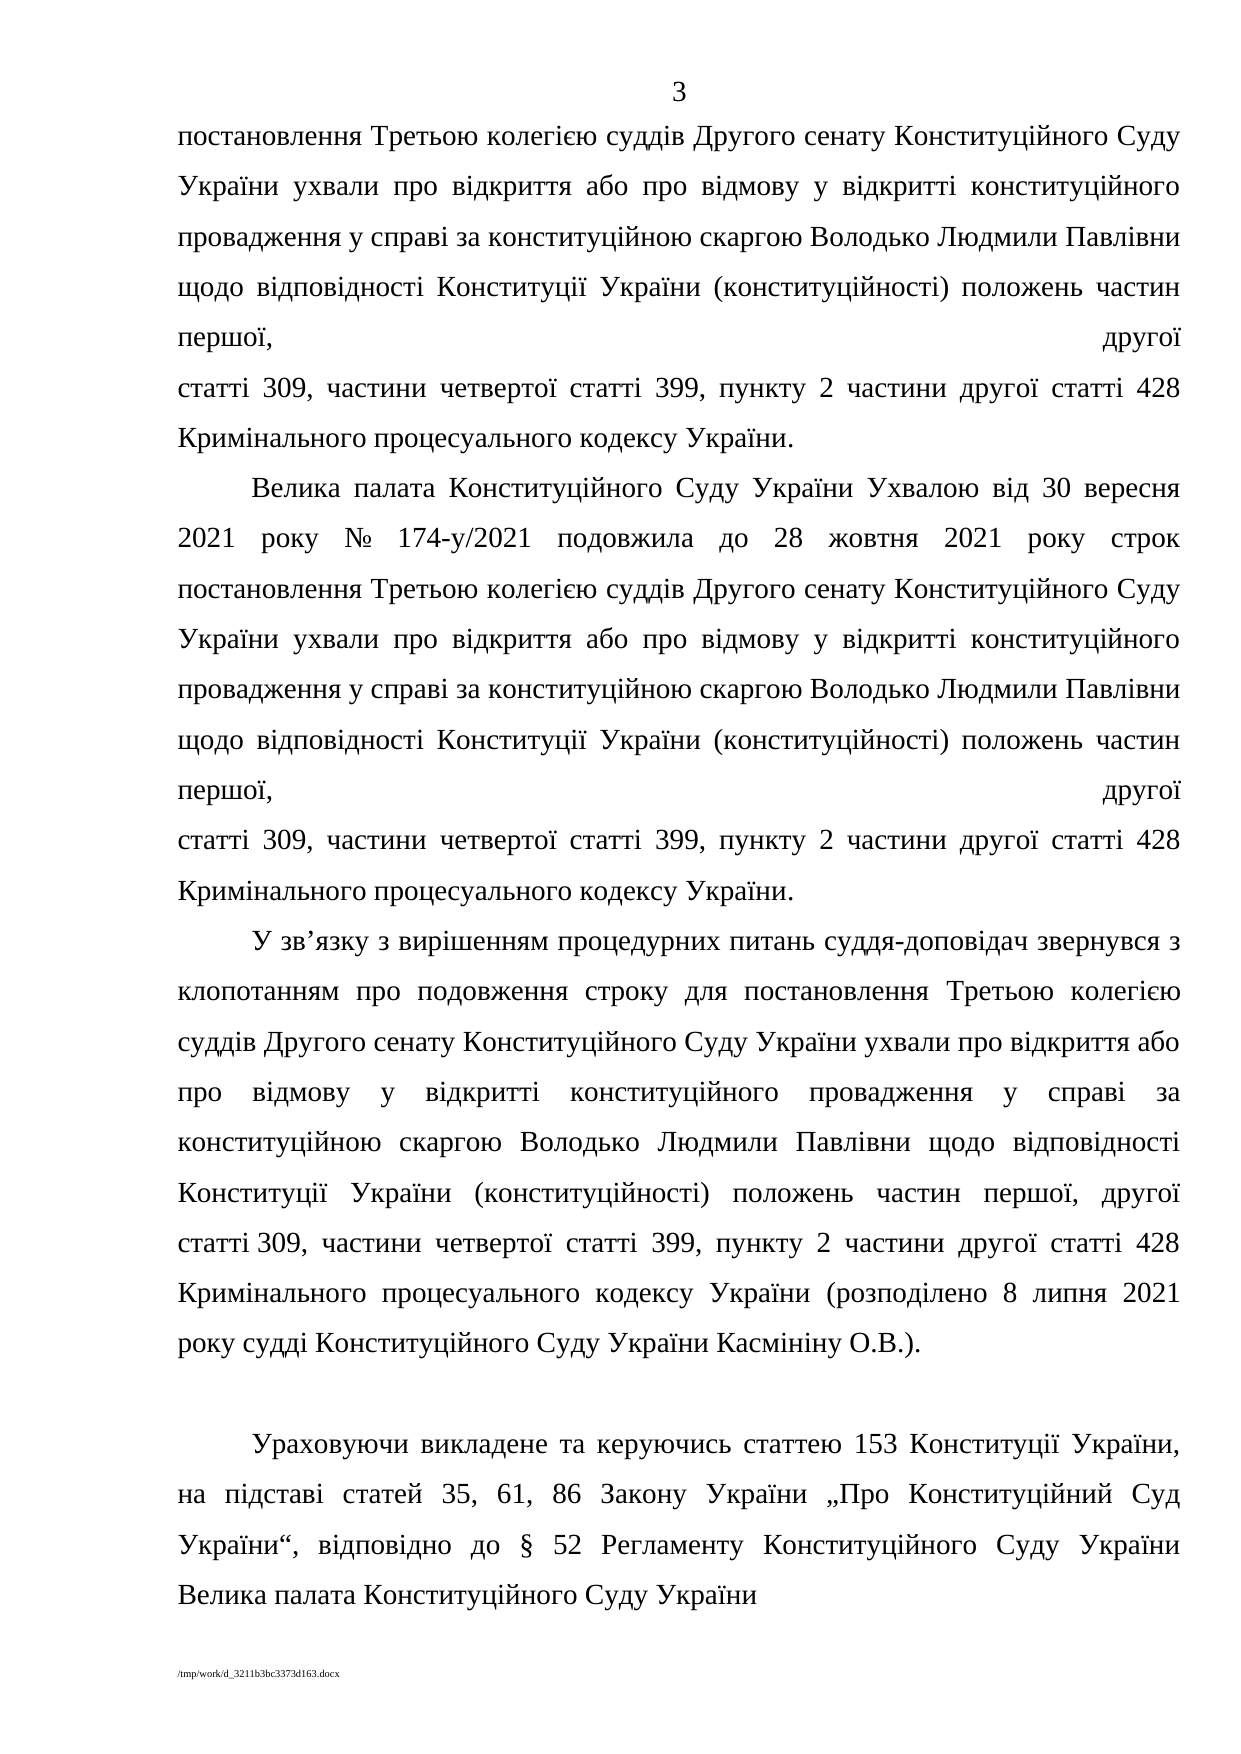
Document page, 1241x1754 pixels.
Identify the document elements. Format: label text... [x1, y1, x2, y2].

text У зв’язку з вирішенням процедурних питань суддя-доповідач звернувся з клопотанням про подовження строку для постановлення Третьою колегією суддів Другого сенату Конституційного Суду України ухвали про відкриття або про відмову у відкритті конституційного провадження у справі за конституційною скаргою Володько Людмили Павлівни щодо відповідності Конституції України (конституційності) положень частин першої, другої статті 309, частини четвертої статті 399, пункту 2 частини другої статті 428 Кримінального процесуального кодексу України (розподілено 8 липня 2021 року судді Конституційного Суду України Касмініну О.В.). [177, 923, 1181, 1359]
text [177, 118, 1181, 453]
text Велика палата Конституційного Суду України Ухвалою від 30 вересня 2021 року № 174-у/2021 подовжила до 28 жовтня 2021 року строк постановлення Третьою колегією суддів Другого сенату Конституційного Суду України ухвали про відкриття або про відмову у відкритті конституційного провадження у справі за конституційною скаргою Володько Людмили Павлівни щодо відповідності Конституції України (конституційності) положень частин першої, другої статті 309, частини четвертої статті 399, пункту 2 частини другої статті 428 Кримінального процесуального кодексу України. [177, 470, 1181, 906]
text Ураховуючи викладене та керуючись статтею 153 Конституції України, на підставі статей 35, 61, 86 Закону України „Про Конституційний Суд України“, відповідно до § 52 Регламенту Конституційного Суду України Велика палата Конституційного Суду України [177, 1426, 1181, 1611]
